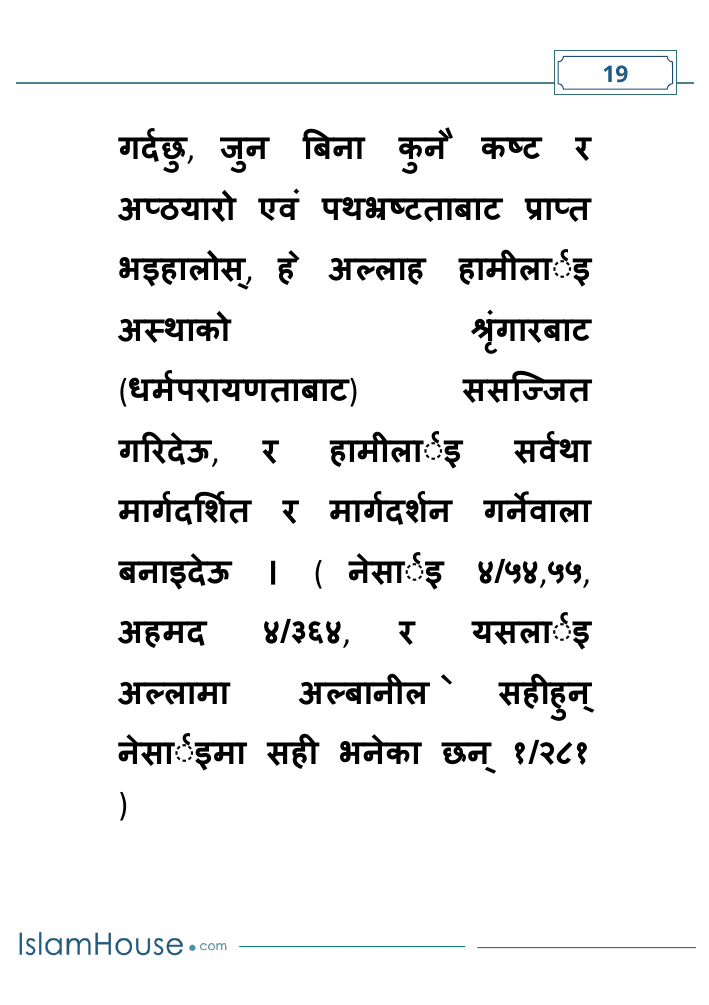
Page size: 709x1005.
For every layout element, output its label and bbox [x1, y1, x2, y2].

text [118, 118, 591, 823]
picture [12, 928, 466, 961]
picture [471, 929, 697, 962]
